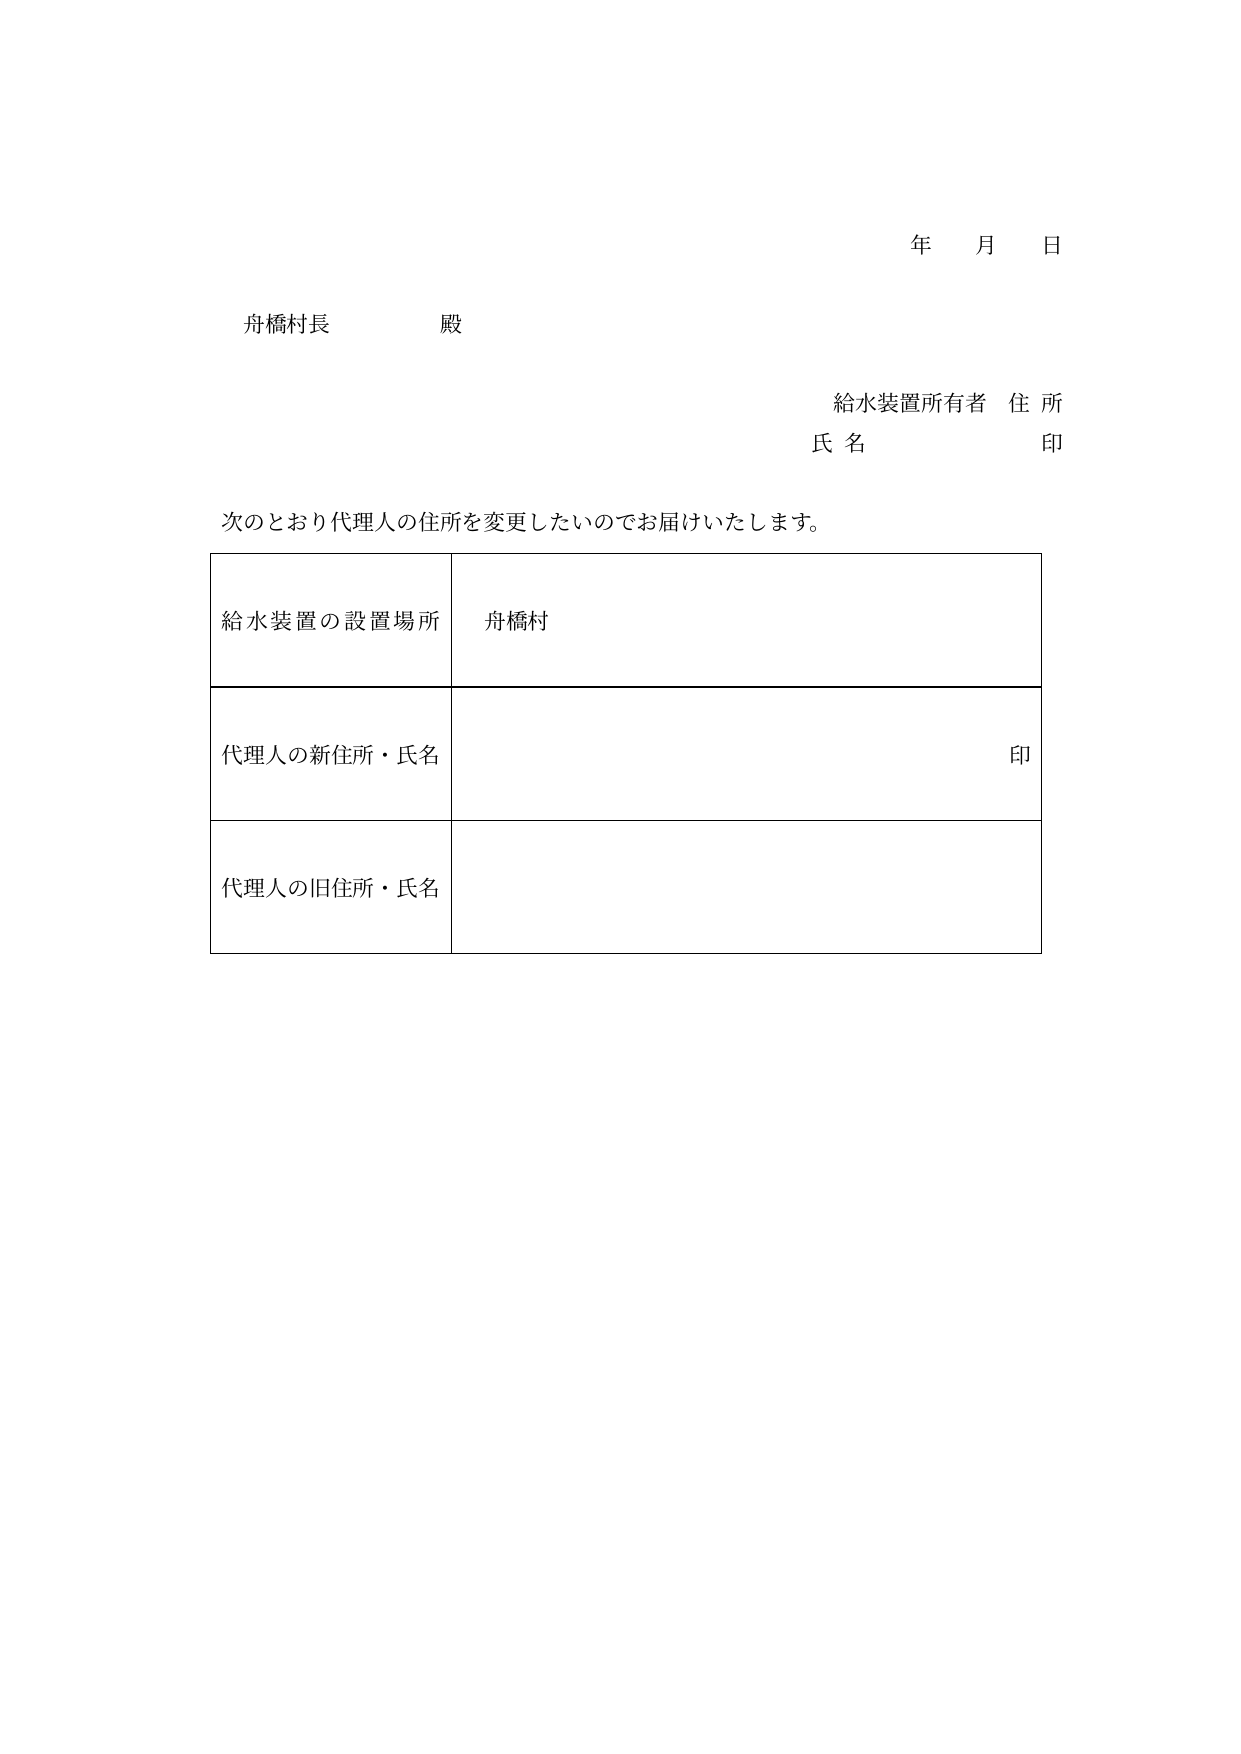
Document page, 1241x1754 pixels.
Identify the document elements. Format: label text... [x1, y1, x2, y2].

table_cell 代理人の旧住所・氏名 [211, 821, 451, 953]
table_cell 印 [452, 688, 1041, 820]
table_header 舟橋村 [452, 554, 1041, 686]
text 次のとおり代理人の住所を変更したいのでお届けいたします。 [221, 501, 1063, 541]
table_header 給水装置の設置場所 [211, 554, 451, 686]
table_cell [452, 821, 1041, 953]
text 給水装置所有者 住所 [177, 382, 1063, 422]
text 年 月 日 [177, 224, 1063, 263]
table_cell 代理人の新住所・氏名 [211, 688, 451, 820]
text 舟橋村長 殿 [243, 303, 1063, 343]
text 氏名 印 [177, 422, 1063, 461]
